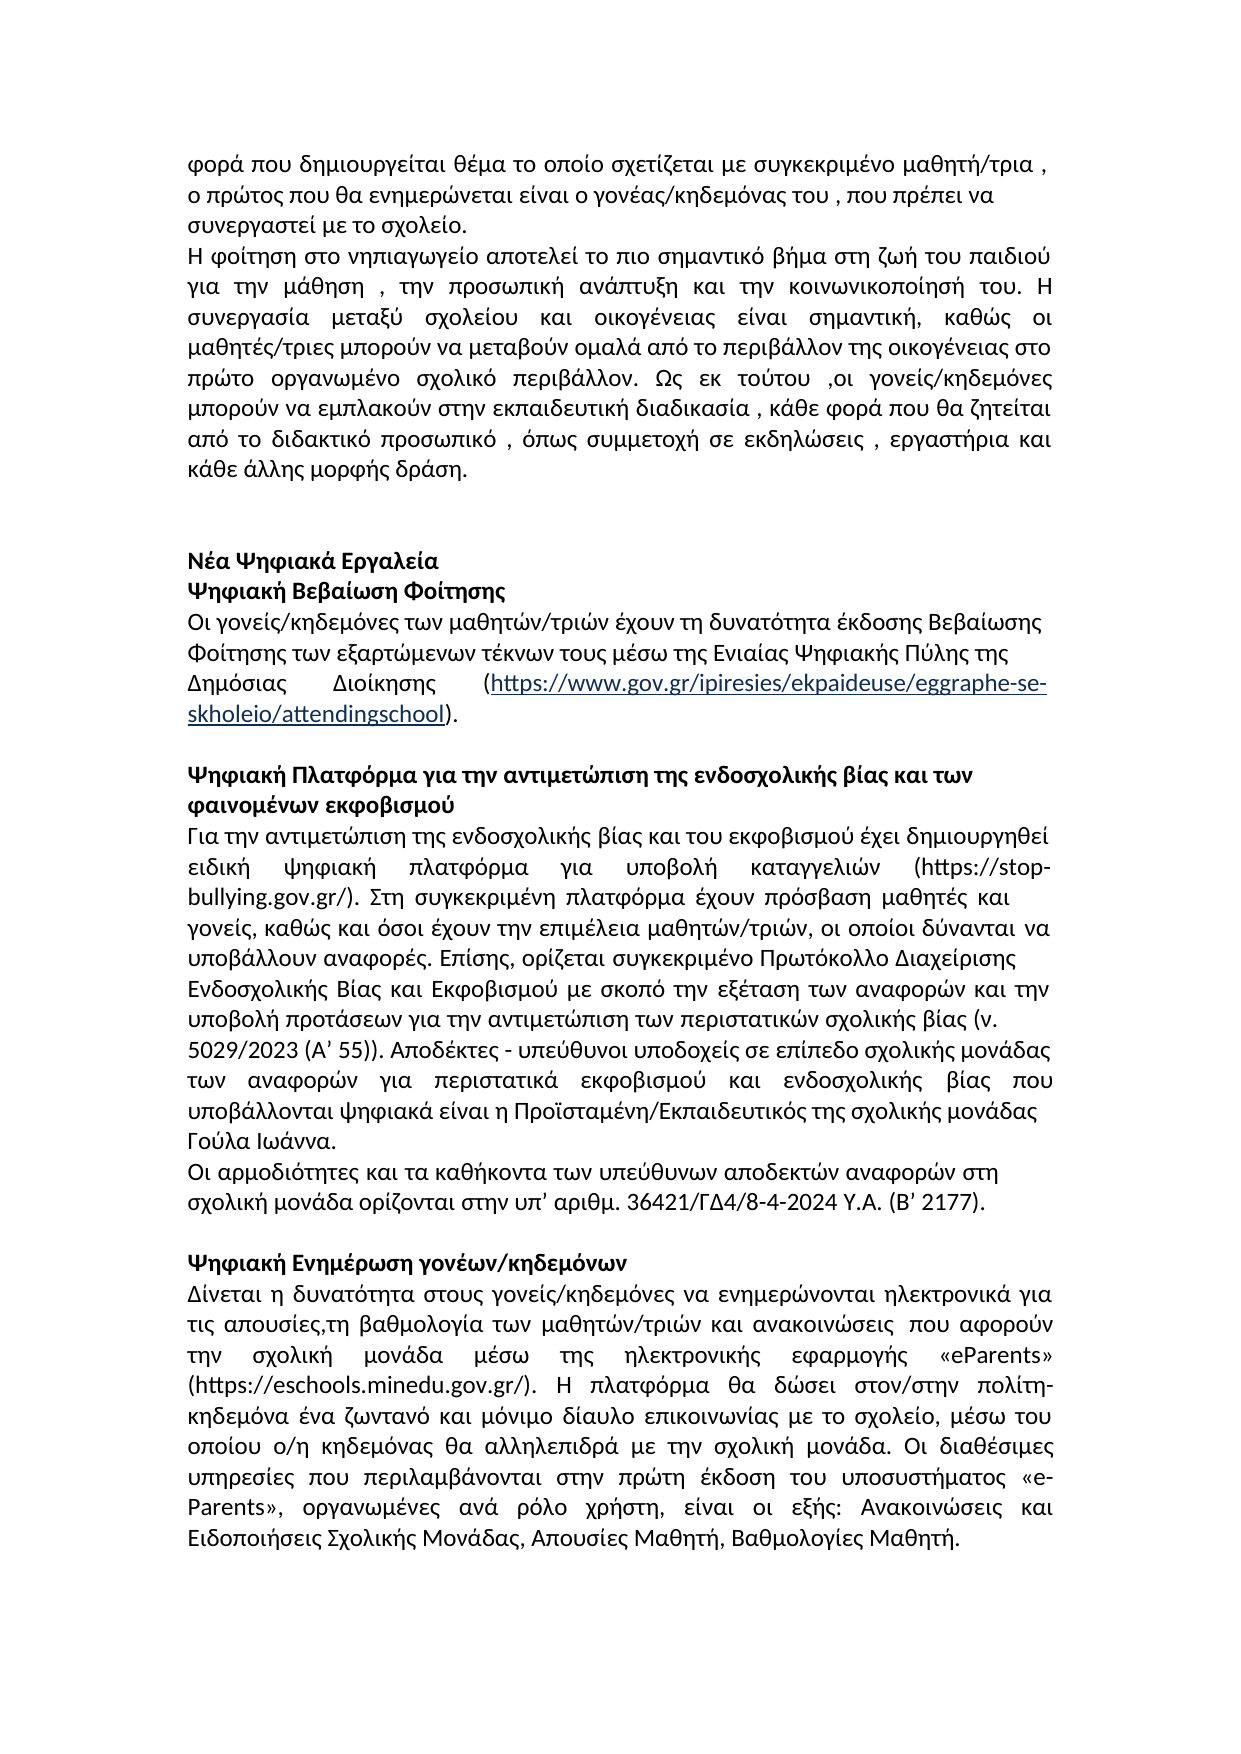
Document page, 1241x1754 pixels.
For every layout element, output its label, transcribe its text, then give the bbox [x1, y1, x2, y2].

text Οι γονείς/κηδεμόνες των μαθητών/τριών έχουν τη δυνατότητα έκδοσης Βεβαίωσης Φοίτησης των εξαρτώμενων τέκνων τους μέσω της Ενιαίας Ψηφιακής Πύλης της Δημόσιας Διοίκησης (https://www.gov.gr/ipiresies/ekpaideuse/eggraphe-se- skholeio/attendingschool). [187, 607, 1053, 729]
text Οι αρμοδιότητες και τα καθήκοντα των υπεύθυνων αποδεκτών αναφορών στη σχολική μονάδα ορίζονται στην υπ’ αριθμ. 36421/ΓΔ4/8-4-2024 Υ.Α. (Β’ 2177). [187, 1156, 1053, 1217]
subtitle Νέα Ψηφιακά Εργαλεία Ψηφιακή Βεβαίωση Φοίτησης [187, 545, 505, 606]
subtitle Ψηφιακή Πλατφόρμα για την αντιμετώπιση της ενδοσχολικής βίας και των φαινομένων εκφοβισμού [187, 759, 1053, 820]
subtitle Ψηφιακή Ενημέρωση γονέων/κηδεμόνων [187, 1247, 1211, 1278]
text Δίνεται η δυνατότητα στους γονείς/κηδεμόνες να ενημερώνονται ηλεκτρονικά για τις απουσίες,τη βαθμολογία των μαθητών/τριών και ανακοινώσεις που αφορούν την σχολική μονάδα μέσω της ηλεκτρονικής εφαρμογής «eParents» (https://eschools.minedu.gov.gr/). Η πλατφόρμα θα δώσει στον/στην πολίτη- κηδεμόνα ένα ζωντανό και μόνιμο δίαυλο επικοινωνίας με το σχολείο, μέσω του οποίου ο/η κηδεμόνας θα αλληλεπιδρά με την σχολική μονάδα. Οι διαθέσιμες υπηρεσίες που περιλαμβάνονται στην πρώτη έκδοση του υποσυστήματος «e- Parents», οργανωμένες ανά ρόλο χρήστη, είναι οι εξής: Ανακοινώσεις και Ειδοποιήσεις Σχολικής Μονάδας, Απουσίες Μαθητή, Βαθμολογίες Μαθητή. [187, 1278, 1054, 1552]
text συνεργαστεί με το σχολείο. [187, 209, 1211, 240]
text Η φοίτηση στο νηπιαγωγείο αποτελεί το πιο σημαντικό βήμα στη ζωή του παιδιού για την μάθηση , την προσωπική ανάπτυξη και την κοινωνικοποίησή του. Η συνεργασία μεταξύ σχολείου και οικογένειας είναι σημαντική, καθώς οι μαθητές/τριες μπορούν να μεταβούν ομαλά από το περιβάλλον της οικογένειας στο πρώτο οργανωμένο σχολικό περιβάλλον. Ως εκ τούτου ,οι γονείς/κηδεμόνες μπορούν να εμπλακούν στην εκπαιδευτική διαδικασία , κάθε φορά που θα ζητείται από το διδακτικό προσωπικό , όπως συμμετοχή σε εκδηλώσεις , εργαστήρια και κάθε άλλης μορφής δράση. [187, 240, 1053, 484]
text φορά που δημιουργείται θέμα το οποίο σχετίζεται με συγκεκριμένο μαθητή/τρια , ο πρώτος που θα ενημερώνεται είναι ο γονέας/κηδεμόνας του , που πρέπει να [187, 148, 1047, 209]
text Για την αντιμετώπιση της ενδοσχολικής βίας και του εκφοβισμού έχει δημιουργηθεί ειδική ψηφιακή πλατφόρμα για υποβολή καταγγελιών (https://stop- bullying.gov.gr/). Στη συγκεκριμένη πλατφόρμα έχουν πρόσβαση μαθητές και γονείς, καθώς και όσοι έχουν την επιμέλεια μαθητών/τριών, οι οποίοι δύνανται να υποβάλλουν αναφορές. Επίσης, ορίζεται συγκεκριμένο Πρωτόκολλο Διαχείρισης Ενδοσχολικής Βίας και Εκφοβισμού με σκοπό την εξέταση των αναφορών και την υποβολή προτάσεων για την αντιμετώπιση των περιστατικών σχολικής βίας (ν. 5029/2023 (Α’ 55)). Αποδέκτες - υπεύθυνοι υποδοχείς σε επίπεδο σχολικής μονάδας των αναφορών για περιστατικά εκφοβισμού και ενδοσχολικής βίας που υποβάλλονται ψηφιακά είναι η Προϊσταμένη/Εκπαιδευτικός της σχολικής μονάδας Γούλα Ιωάννα. [187, 820, 1054, 1156]
